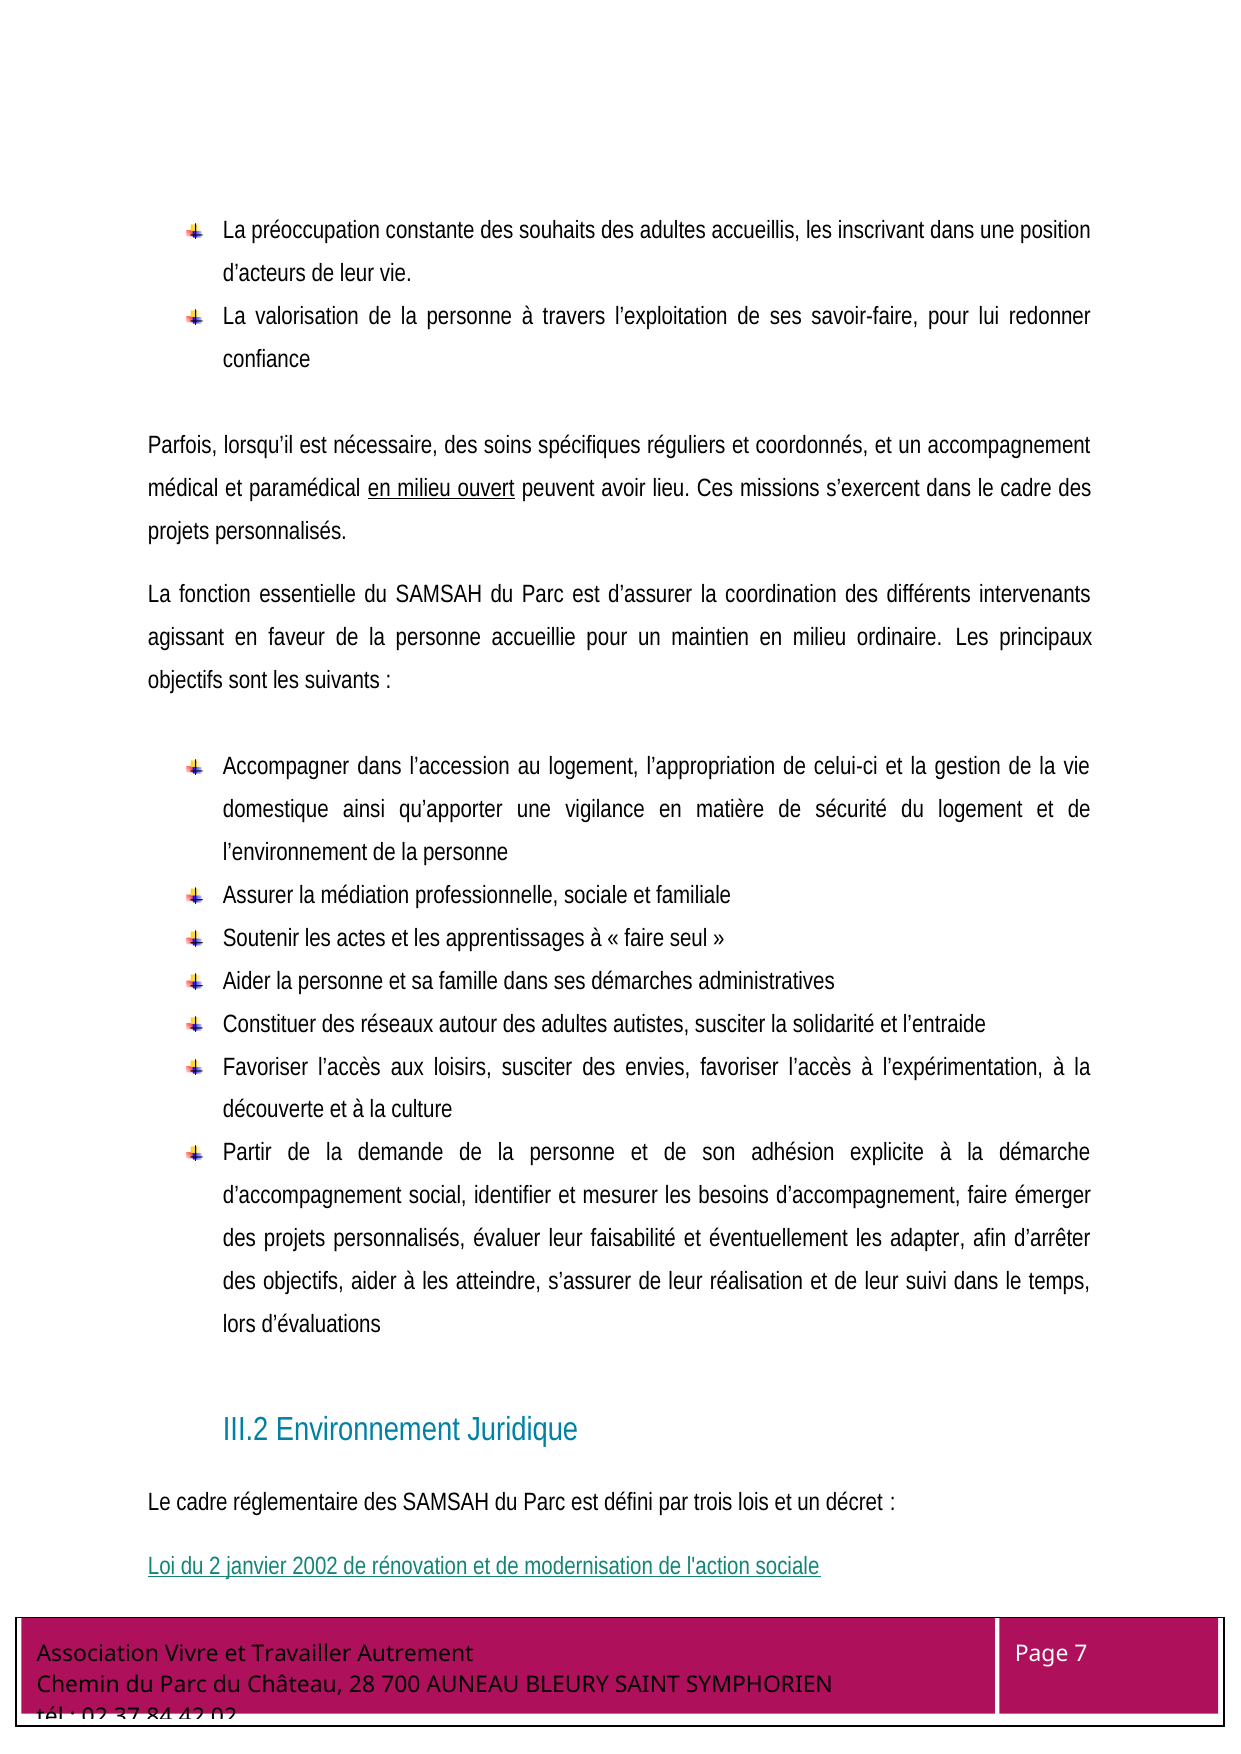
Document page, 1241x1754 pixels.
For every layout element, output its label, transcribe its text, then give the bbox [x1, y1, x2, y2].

picture [186, 929, 203, 947]
list III.2 Environnement Juridique [223, 1409, 1093, 1447]
list Assurer la médiation professionnelle, sociale et familiale [185, 880, 1093, 908]
picture [186, 1015, 203, 1032]
picture [186, 758, 203, 775]
list Parfois, lorsqu’il est nécessaire, des soins spécifiques réguliers et coordonnés, et un accompagnement médical et paramédical en milieu ouvert peuvent avoir lieu. Ces missions s’exercent dans le cadre des projets personnalisés. [148, 430, 1093, 544]
list Favoriser l’accès aux loisirs, susciter des envies, favoriser l’accès à l’expérimentation, à la découverte et à la culture [185, 1052, 1093, 1123]
list Aider la personne et sa famille dans ses démarches administratives [185, 966, 1093, 994]
text Le cadre réglementaire des SAMSAH du Parc est défini par trois lois et un décret : [148, 1487, 1093, 1516]
list Accompagner dans l’accession au logement, l’appropriation de celui-ci et la gestion de la vie domestique ainsi qu’apporter une vigilance en matière de sécurité du logement et de l’environnement de la personne [185, 751, 1093, 866]
list Partir de la demande de la personne et de son adhésion explicite à la démarche d’accompagnement social, identifier et mesurer les besoins d’accompagnement, faire émerger des projets personnalisés, évaluer leur faisabilité et éventuellement les adapter, afin d’arrêter des objectifs, aider à les atteindre, s’assurer de leur réalisation et de leur suivi dans le temps, lors d’évaluations [185, 1137, 1093, 1338]
picture [186, 1058, 203, 1075]
picture [186, 972, 203, 990]
picture [186, 1144, 203, 1161]
picture [186, 222, 203, 239]
text La fonction essentielle du SAMSAH du Parc est d’assurer la coordination des différents intervenants agissant en faveur de la personne accueillie pour un maintien en milieu ordinaire. Les principaux objectifs sont les suivants : [148, 579, 1093, 694]
list La préoccupation constante des souhaits des adultes accueillis, les inscrivant dans une position d’acteurs de leur vie. [185, 215, 1093, 287]
text Loi du 2 janvier 2002 de rénovation et de modernisation de l'action sociale [148, 1551, 1093, 1580]
list Soutenir les actes et les apprentissages à « faire seul » [185, 923, 1093, 951]
list La valorisation de la personne à travers l’exploitation de ses savoir-faire, pour lui redonner confiance [185, 301, 1093, 373]
picture [186, 308, 203, 325]
list Constituer des réseaux autour des adultes autistes, susciter la solidarité et l’entraide [185, 1009, 1093, 1037]
picture [186, 886, 203, 904]
